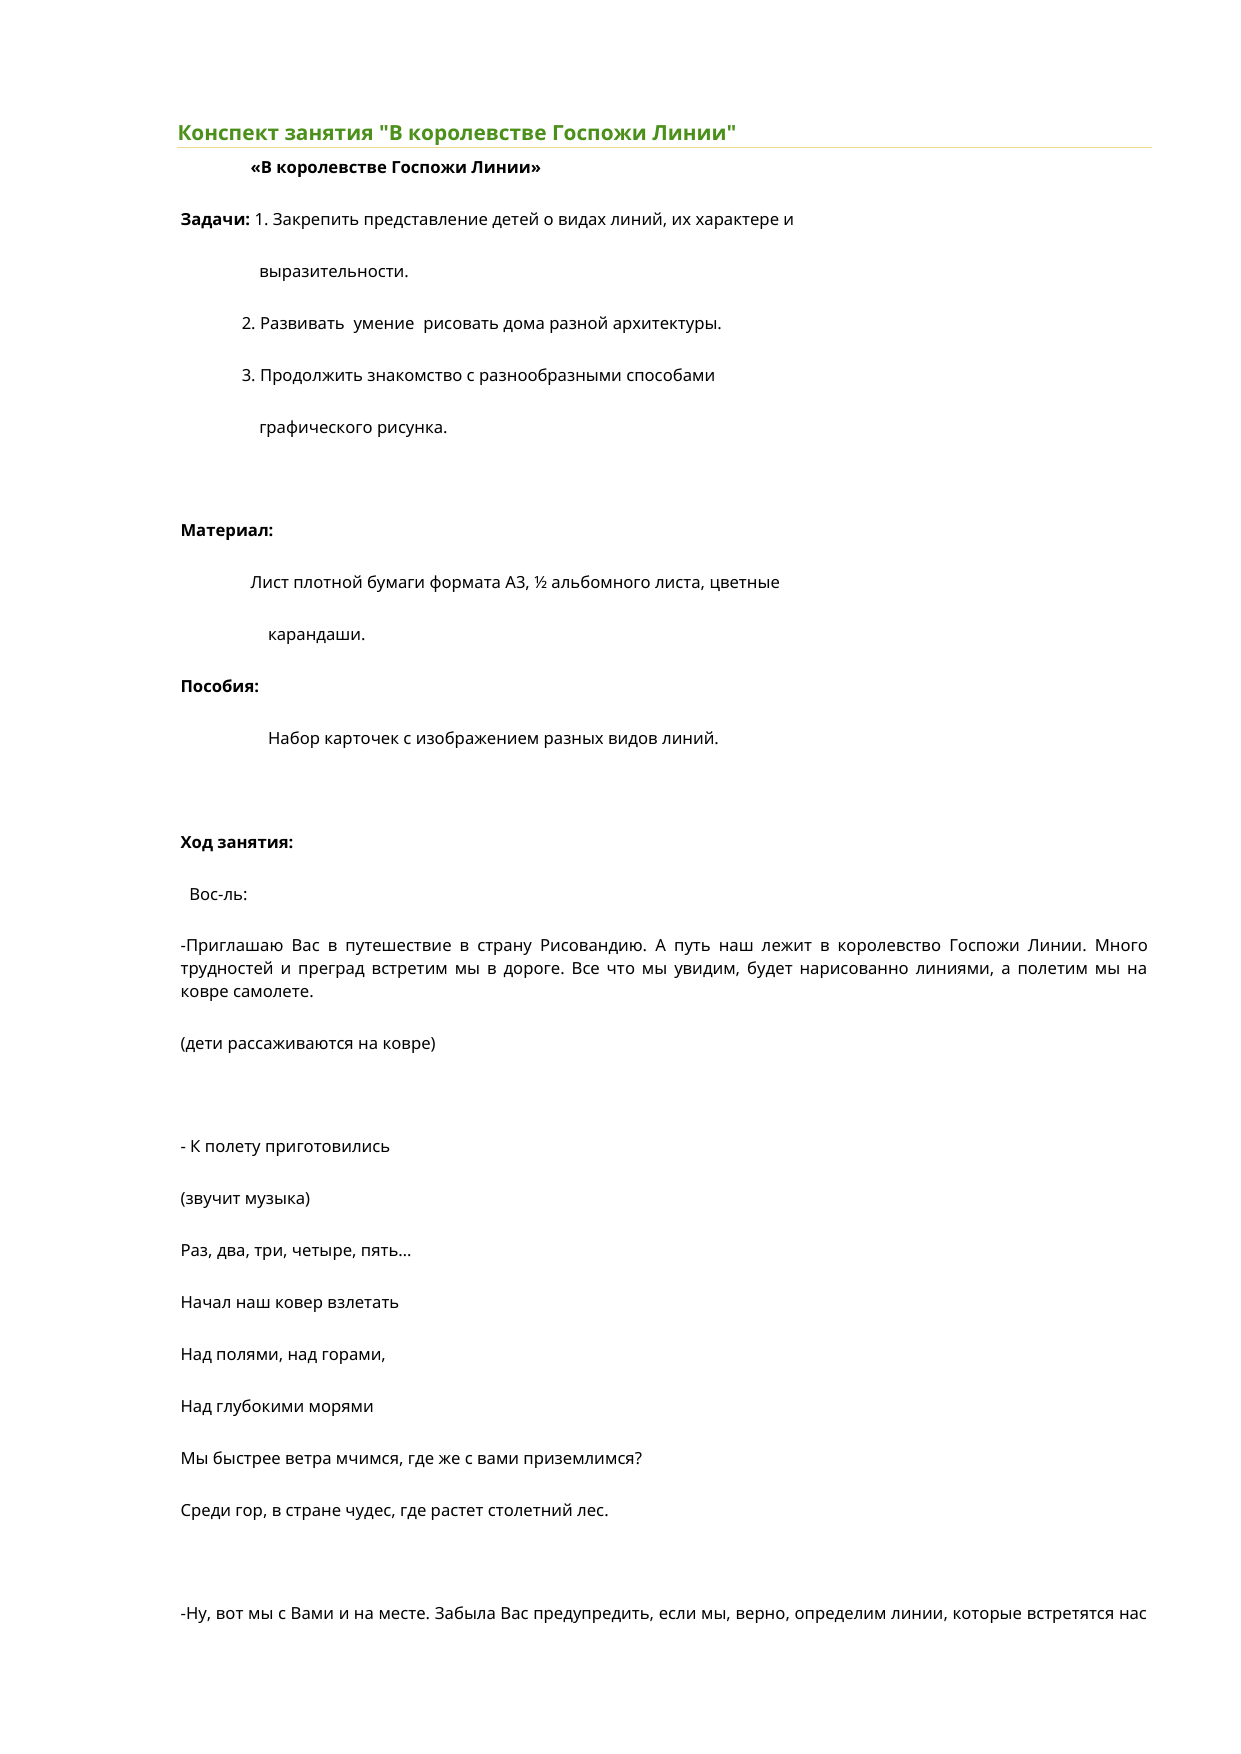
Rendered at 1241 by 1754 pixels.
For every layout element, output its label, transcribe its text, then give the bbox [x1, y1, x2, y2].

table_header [177, 148, 1152, 1632]
text Конспект занятия "В королевстве Госпожи Линии" [177, 118, 1152, 147]
